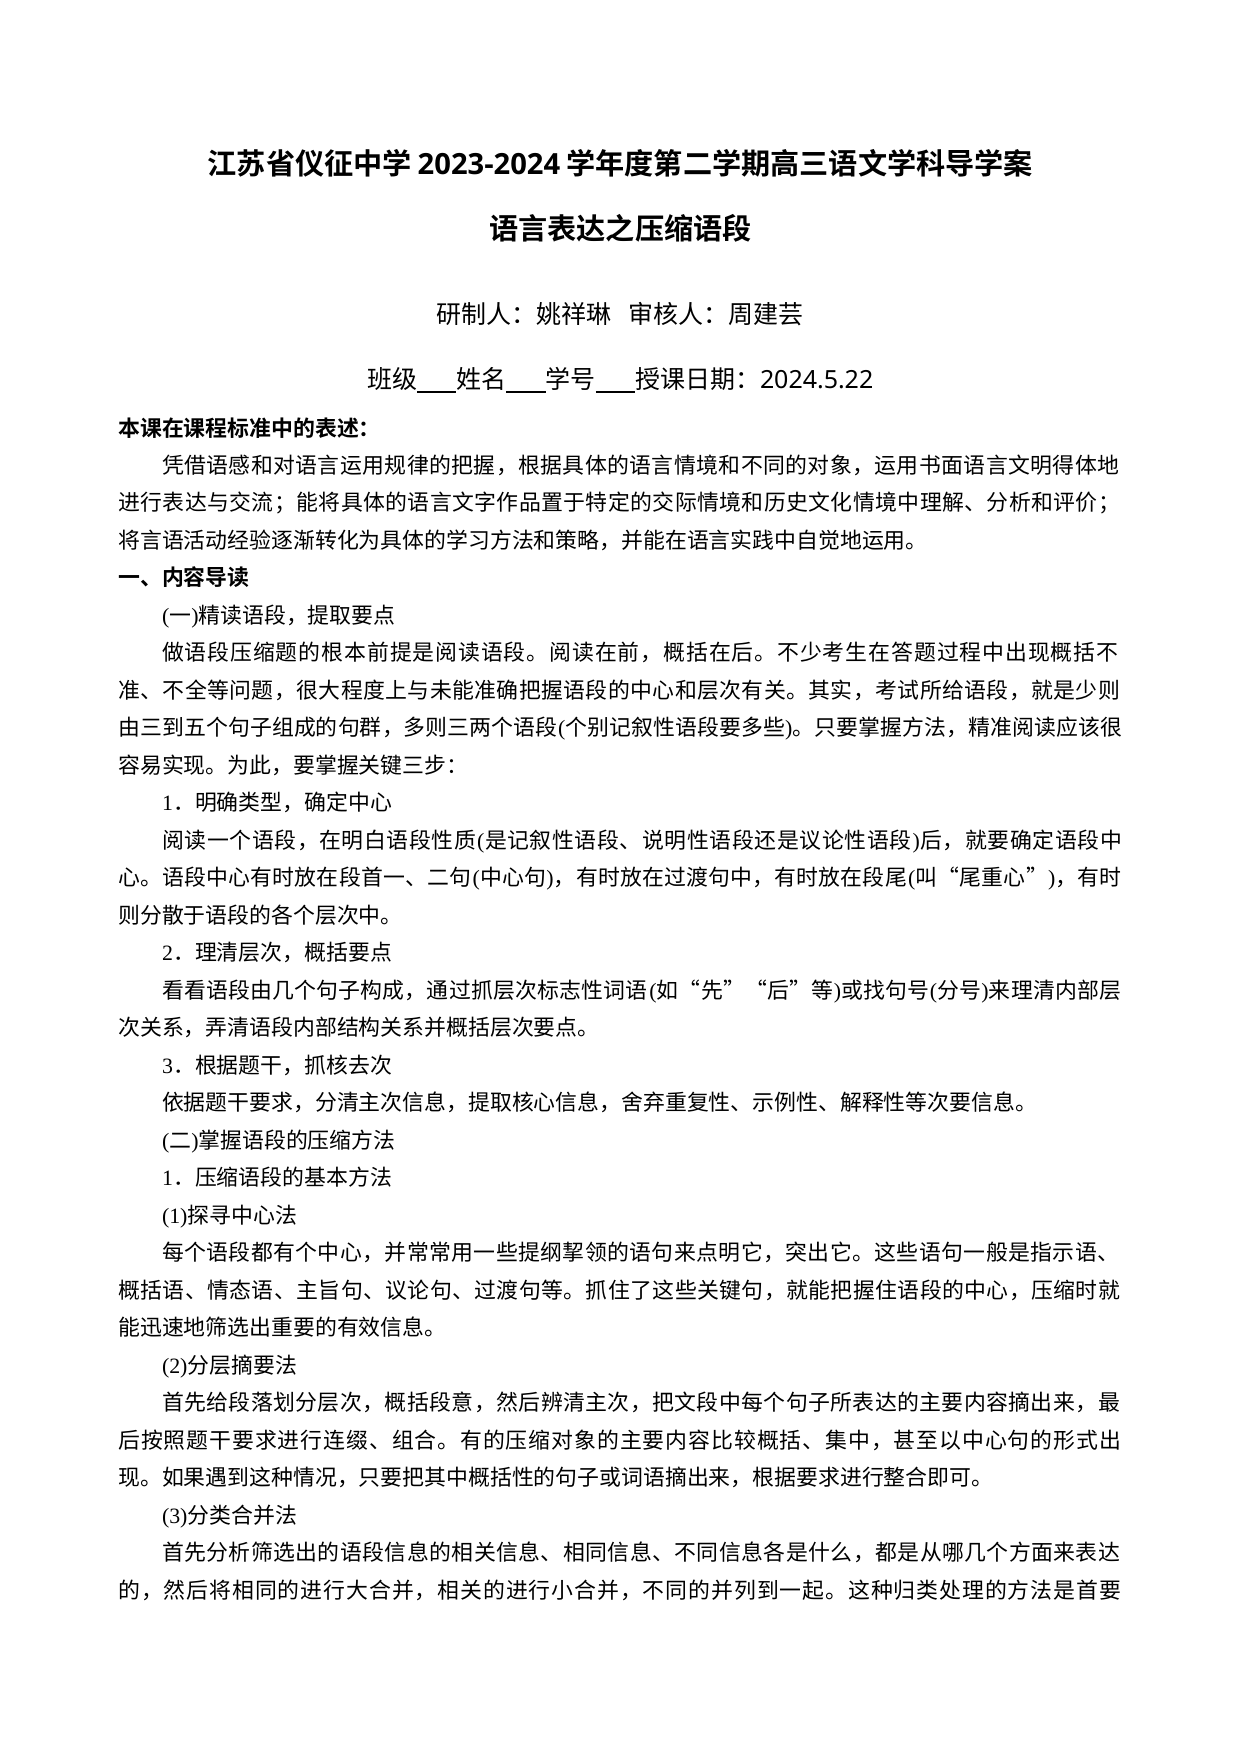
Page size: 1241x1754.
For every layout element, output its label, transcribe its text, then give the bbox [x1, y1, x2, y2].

text 2．理清层次，概括要点 [118, 931, 1122, 968]
text 看看语段由几个句子构成，通过抓层次标志性词语(如“先”“后”等)或找句号(分号)来理清内部层次关系，弄清语段内部结构关系并概括层次要点。 [118, 968, 1122, 1043]
text 做语段压缩题的根本前提是阅读语段。阅读在前，概括在后。不少考生在答题过程中出现概括不准、不全等问题，很大程度上与未能准确把握语段的中心和层次有关。其实，考试所给语段，就是少则由三到五个句子组成的句群，多则三两个语段(个别记叙性语段要多些)。只要掌握方法，精准阅读应该很容易实现。为此，要掌握关键三步： [118, 631, 1122, 781]
text 首先给段落划分层次，概括段意，然后辨清主次，把文段中每个句子所表达的主要内容摘出来，最后按照题干要求进行连缀、组合。有的压缩对象的主要内容比较概括、集中，甚至以中心句的形式出现。如果遇到这种情况，只要把其中概括性的句子或词语摘出来，根据要求进行整合即可。 [118, 1381, 1122, 1493]
text 本课在课程标准中的表述： [118, 411, 1122, 443]
text (一)精读语段，提取要点 [118, 593, 1122, 631]
text (二)掌握语段的压缩方法 [118, 1118, 1122, 1156]
text (2)分层摘要法 [118, 1343, 1122, 1381]
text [118, 1531, 1122, 1606]
list 内容导读 [118, 556, 1122, 593]
text (1)探寻中心法 [118, 1193, 1122, 1231]
text 1．明确类型，确定中心 [118, 781, 1122, 818]
subtitle 语言表达之压缩语段 [118, 194, 1122, 259]
text 每个语段都有个中心，并常常用一些提纲挈领的语句来点明它，突出它。这些语句一般是指示语、概括语、情态语、主旨句、议论句、过渡句等。抓住了这些关键句，就能把握住语段的中心，压缩时就能迅速地筛选出重要的有效信息。 [118, 1231, 1122, 1343]
text 凭借语感和对语言运用规律的把握，根据具体的语言情境和不同的对象，运用书面语言文明得体地进行表达与交流；能将具体的语言文字作品置于特定的交际情境和历史文化情境中理解、分析和评价；将言语活动经验逐渐转化为具体的学习方法和策略，并能在语言实践中自觉地运用。 [118, 443, 1122, 556]
text 1．压缩语段的基本方法 [118, 1156, 1122, 1193]
text 依据题干要求，分清主次信息，提取核心信息，舍弃重复性、示例性、解释性等次要信息。 [118, 1081, 1122, 1118]
text 3．根据题干，抓核去次 [118, 1043, 1122, 1081]
text (3)分类合并法 [118, 1493, 1122, 1531]
text 研制人：姚祥琳 审核人：周建芸 [118, 281, 1122, 346]
text 班级 姓名 学号 授课日期：2024.5.22 [118, 346, 1122, 411]
text 阅读一个语段，在明白语段性质(是记叙性语段、说明性语段还是议论性语段)后，就要确定语段中心。语段中心有时放在段首一、二句(中心句)，有时放在过渡句中，有时放在段尾(叫“尾重心”)，有时则分散于语段的各个层次中。 [118, 818, 1122, 931]
text 江苏省仪征中学2023-2024学年度第二学期高三语文学科导学案 [118, 129, 1122, 194]
